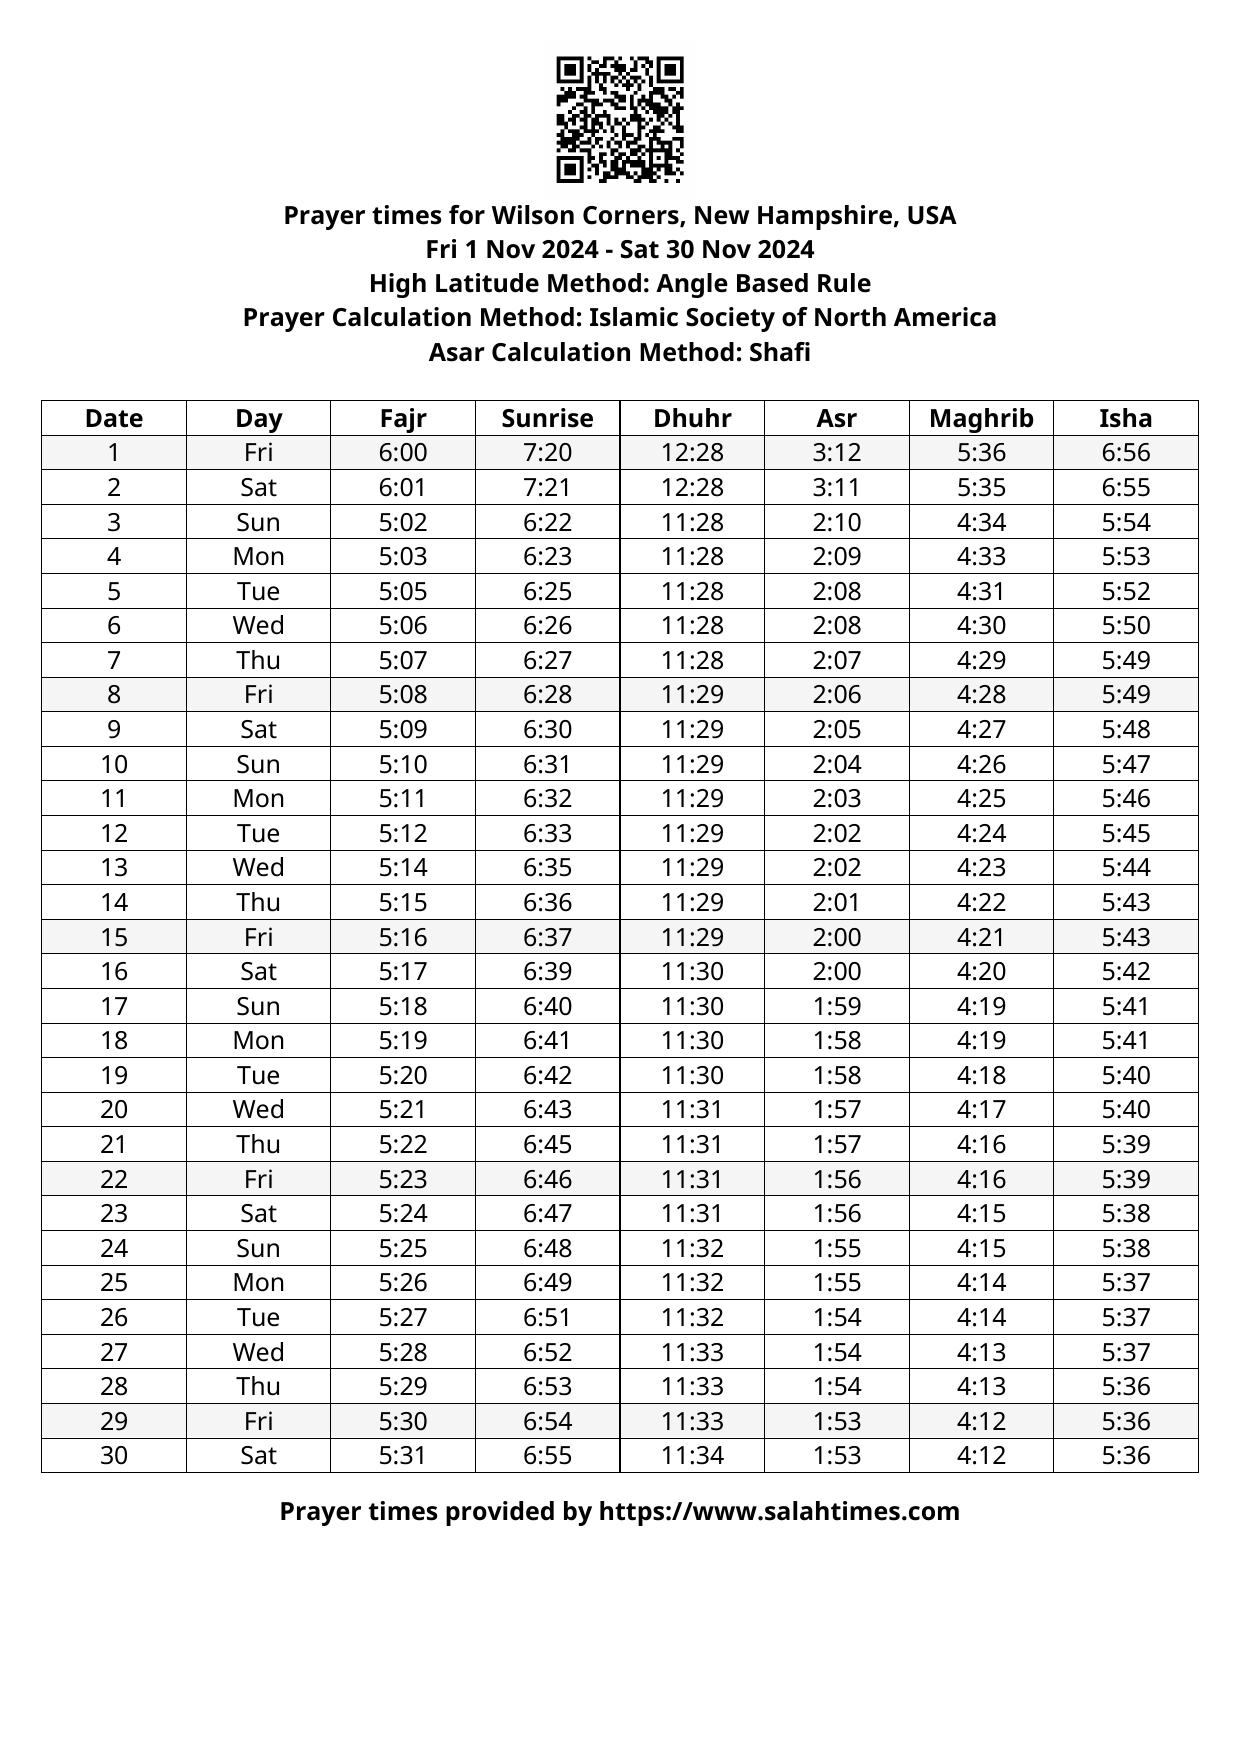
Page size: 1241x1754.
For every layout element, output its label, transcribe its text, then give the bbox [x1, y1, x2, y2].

table_cell 2:04 [765, 747, 909, 780]
table_cell 6:42 [476, 1058, 619, 1092]
table_cell 1:54 [765, 1335, 909, 1368]
table_header Sunrise [476, 401, 619, 434]
table_cell 27 [42, 1335, 186, 1368]
table_cell Thu [187, 885, 330, 919]
table_cell 7 [42, 643, 186, 677]
table_cell 12 [42, 816, 186, 849]
table_cell Thu [187, 643, 330, 677]
table_cell 4:13 [910, 1369, 1053, 1403]
table_cell 5:17 [331, 954, 475, 988]
table_cell 11:29 [621, 920, 764, 953]
table_cell 5:26 [331, 1266, 475, 1299]
table_cell 29 [42, 1404, 186, 1437]
table_cell 4:28 [910, 678, 1053, 711]
table_cell 11:33 [621, 1369, 764, 1403]
table_cell 11:29 [621, 781, 764, 815]
table_cell 6:26 [476, 609, 619, 642]
table_cell 11:32 [621, 1300, 764, 1334]
table_cell 6:39 [476, 954, 619, 988]
table_cell 6:48 [476, 1231, 619, 1264]
table_cell 5:49 [1054, 643, 1198, 677]
table_cell 6 [42, 609, 186, 642]
table_cell 2:05 [765, 712, 909, 746]
table_cell 5:19 [331, 1024, 475, 1057]
table_cell 22 [42, 1162, 186, 1195]
table_header Date [42, 401, 186, 434]
table_cell 11:29 [621, 816, 764, 849]
table_cell 11:34 [621, 1439, 764, 1472]
table_cell 11:28 [621, 505, 764, 538]
table_cell 1:55 [765, 1231, 909, 1264]
table_cell Fri [187, 1404, 330, 1437]
table_cell Sat [187, 712, 330, 746]
table_cell 4:25 [910, 781, 1053, 815]
table_cell 5:39 [1054, 1162, 1198, 1195]
table_cell 1:53 [765, 1439, 909, 1472]
table_cell 18 [42, 1024, 186, 1057]
table_cell 24 [42, 1231, 186, 1264]
table_cell Wed [187, 851, 330, 884]
table_cell 2:08 [765, 609, 909, 642]
table_cell 4:18 [910, 1058, 1053, 1092]
table_cell Sun [187, 747, 330, 780]
table_cell 11:29 [621, 747, 764, 780]
table_header Maghrib [910, 401, 1053, 434]
table_cell 23 [42, 1196, 186, 1230]
table_cell Fri [187, 436, 330, 469]
table_cell 5:11 [331, 781, 475, 815]
table_cell 6:33 [476, 816, 619, 849]
table_cell Mon [187, 781, 330, 815]
table_cell Wed [187, 609, 330, 642]
table_cell Fri [187, 920, 330, 953]
table_cell 2:01 [765, 885, 909, 919]
table_cell 6:45 [476, 1127, 619, 1161]
table_cell 11:30 [621, 989, 764, 1022]
table_cell Tue [187, 1300, 330, 1334]
table_cell 5:07 [331, 643, 475, 677]
table_cell 11:30 [621, 1058, 764, 1092]
table_cell 4:12 [910, 1404, 1053, 1437]
table_cell 8 [42, 678, 186, 711]
table_cell 6:01 [331, 470, 475, 504]
table_cell Mon [187, 1024, 330, 1057]
table_cell 11:29 [621, 851, 764, 884]
table_cell 3:12 [765, 436, 909, 469]
table_cell Thu [187, 1369, 330, 1403]
table_cell 5:36 [1054, 1439, 1198, 1472]
table_cell 5:20 [331, 1058, 475, 1092]
table_cell 2:02 [765, 816, 909, 849]
table_cell 4:33 [910, 539, 1053, 573]
text Prayer times for Wilson Corners, New Hampshire, USA [42, 198, 1198, 232]
table_cell Wed [187, 1093, 330, 1126]
table_cell 4:12 [910, 1439, 1053, 1472]
table_cell 4:19 [910, 989, 1053, 1022]
table_cell 6:31 [476, 747, 619, 780]
table_cell 4:30 [910, 609, 1053, 642]
table_cell 2:07 [765, 643, 909, 677]
table_cell 4:29 [910, 643, 1053, 677]
table_cell Fri [187, 678, 330, 711]
table_cell 6:55 [1054, 470, 1198, 504]
table_cell 1:58 [765, 1058, 909, 1092]
table_cell 1:54 [765, 1369, 909, 1403]
table_cell 5:24 [331, 1196, 475, 1230]
table_cell 5:14 [331, 851, 475, 884]
text High Latitude Method: Angle Based Rule [42, 266, 1198, 300]
table_cell 1:54 [765, 1300, 909, 1334]
table_cell 5:40 [1054, 1093, 1198, 1126]
table_cell 2:00 [765, 954, 909, 988]
table_cell 5:31 [331, 1439, 475, 1472]
table_cell 4:13 [910, 1335, 1053, 1368]
table_cell 11:30 [621, 1024, 764, 1057]
table_cell 5:36 [1054, 1369, 1198, 1403]
table_cell 6:54 [476, 1404, 619, 1437]
table_cell Mon [187, 539, 330, 573]
table_cell 30 [42, 1439, 186, 1472]
table_cell 5:52 [1054, 574, 1198, 607]
table_cell 11:29 [621, 678, 764, 711]
table_cell 5:38 [1054, 1231, 1198, 1264]
table_cell 16 [42, 954, 186, 988]
table_cell 6:55 [476, 1439, 619, 1472]
table_cell 6:30 [476, 712, 619, 746]
table_header Isha [1054, 401, 1198, 434]
table_cell 5:36 [910, 436, 1053, 469]
table_cell 4:16 [910, 1127, 1053, 1161]
table_cell Sat [187, 1439, 330, 1472]
table_cell 11:32 [621, 1231, 764, 1264]
table_cell 2:06 [765, 678, 909, 711]
table_cell 5:25 [331, 1231, 475, 1264]
table_cell 11:31 [621, 1127, 764, 1161]
table_cell 4:26 [910, 747, 1053, 780]
table_cell 5:37 [1054, 1266, 1198, 1299]
table_cell 5:38 [1054, 1196, 1198, 1230]
table_cell 2:03 [765, 781, 909, 815]
table_cell 4:31 [910, 574, 1053, 607]
table_cell 4:14 [910, 1300, 1053, 1334]
table_cell 5:50 [1054, 609, 1198, 642]
table_cell 11:28 [621, 539, 764, 573]
table_cell 5:03 [331, 539, 475, 573]
table_cell 4:17 [910, 1093, 1053, 1126]
table_cell 1:57 [765, 1127, 909, 1161]
table_cell 13 [42, 851, 186, 884]
table_cell 4:16 [910, 1162, 1053, 1195]
table_cell 5:40 [1054, 1058, 1198, 1092]
table_cell 28 [42, 1369, 186, 1403]
table_cell 1:59 [765, 989, 909, 1022]
table_cell 19 [42, 1058, 186, 1092]
table_cell Sun [187, 1231, 330, 1264]
table_cell 6:23 [476, 539, 619, 573]
table_cell 5:22 [331, 1127, 475, 1161]
text Prayer times provided by https://www.salahtimes.com [42, 1494, 1198, 1528]
table_cell 6:00 [331, 436, 475, 469]
table_cell 1:53 [765, 1404, 909, 1437]
table_cell 5:30 [331, 1404, 475, 1437]
table_cell 6:56 [1054, 436, 1198, 469]
table_cell Thu [187, 1127, 330, 1161]
table_cell 2:02 [765, 851, 909, 884]
table_header Dhuhr [621, 401, 764, 434]
table_cell 6:36 [476, 885, 619, 919]
table_cell Sun [187, 989, 330, 1022]
table_cell 4:21 [910, 920, 1053, 953]
table_cell 5:16 [331, 920, 475, 953]
table_cell 6:41 [476, 1024, 619, 1057]
table_cell Sat [187, 470, 330, 504]
table_cell 14 [42, 885, 186, 919]
text Fri 1 Nov 2024 - Sat 30 Nov 2024 [42, 232, 1198, 266]
table_cell 5:21 [331, 1093, 475, 1126]
table_cell 5:42 [1054, 954, 1198, 988]
table_cell Sun [187, 505, 330, 538]
table_cell Fri [187, 1162, 330, 1195]
table_cell 5:43 [1054, 920, 1198, 953]
table_cell 5:08 [331, 678, 475, 711]
table_cell 5:36 [1054, 1404, 1198, 1437]
table_cell 12:28 [621, 436, 764, 469]
table_cell 5:37 [1054, 1300, 1198, 1334]
table_cell 25 [42, 1266, 186, 1299]
table_cell 4:27 [910, 712, 1053, 746]
table_cell 6:28 [476, 678, 619, 711]
table_cell 11:33 [621, 1404, 764, 1437]
table_cell 5:48 [1054, 712, 1198, 746]
table_cell Tue [187, 574, 330, 607]
table_cell 2:09 [765, 539, 909, 573]
table_cell 6:49 [476, 1266, 619, 1299]
table_cell 6:40 [476, 989, 619, 1022]
table_cell 3 [42, 505, 186, 538]
table_cell 1:56 [765, 1196, 909, 1230]
table_cell 9 [42, 712, 186, 746]
table_cell 5:15 [331, 885, 475, 919]
table_cell 15 [42, 920, 186, 953]
table_cell 11:31 [621, 1093, 764, 1126]
table_cell 5:29 [331, 1369, 475, 1403]
table_cell 5:46 [1054, 781, 1198, 815]
table_cell Wed [187, 1335, 330, 1368]
table_cell 5:23 [331, 1162, 475, 1195]
table_cell 12:28 [621, 470, 764, 504]
table_cell 5:41 [1054, 989, 1198, 1022]
table_cell 5:54 [1054, 505, 1198, 538]
table_cell 1:58 [765, 1024, 909, 1057]
table_cell 6:52 [476, 1335, 619, 1368]
table_cell 5:12 [331, 816, 475, 849]
table_cell 20 [42, 1093, 186, 1126]
table_cell 6:22 [476, 505, 619, 538]
table_cell 5:06 [331, 609, 475, 642]
table_cell 11:31 [621, 1196, 764, 1230]
table_cell 6:27 [476, 643, 619, 677]
table_cell 4 [42, 539, 186, 573]
table_cell 6:47 [476, 1196, 619, 1230]
table_cell 11:32 [621, 1266, 764, 1299]
table_cell 1:56 [765, 1162, 909, 1195]
table_cell 5:45 [1054, 816, 1198, 849]
text Asar Calculation Method: Shafi [42, 334, 1198, 368]
table_cell 5:27 [331, 1300, 475, 1334]
table_cell 5:10 [331, 747, 475, 780]
table_cell 11:29 [621, 712, 764, 746]
table_cell Tue [187, 1058, 330, 1092]
table_cell 4:15 [910, 1196, 1053, 1230]
table_header Asr [765, 401, 909, 434]
table_cell 4:20 [910, 954, 1053, 988]
table_cell 6:46 [476, 1162, 619, 1195]
table_cell 5:35 [910, 470, 1053, 504]
table_cell 5:47 [1054, 747, 1198, 780]
table_cell 11:31 [621, 1162, 764, 1195]
table_cell 2:08 [765, 574, 909, 607]
table_header Day [187, 401, 330, 434]
table_cell 4:19 [910, 1024, 1053, 1057]
table_cell 5:39 [1054, 1127, 1198, 1161]
table_cell 5:49 [1054, 678, 1198, 711]
table_cell 21 [42, 1127, 186, 1161]
table_cell 11:33 [621, 1335, 764, 1368]
table_cell 5:18 [331, 989, 475, 1022]
table_header Fajr [331, 401, 475, 434]
table_cell 5:02 [331, 505, 475, 538]
table_cell 6:32 [476, 781, 619, 815]
table_cell 5:44 [1054, 851, 1198, 884]
table_cell 26 [42, 1300, 186, 1334]
table_cell Tue [187, 816, 330, 849]
table_cell 6:53 [476, 1369, 619, 1403]
table_cell 5 [42, 574, 186, 607]
table_cell 5:28 [331, 1335, 475, 1368]
table_cell 11:28 [621, 643, 764, 677]
table_cell 10 [42, 747, 186, 780]
table_cell 5:53 [1054, 539, 1198, 573]
table_cell 11 [42, 781, 186, 815]
table_cell 11:28 [621, 609, 764, 642]
table_cell 11:30 [621, 954, 764, 988]
table_cell 4:22 [910, 885, 1053, 919]
table_cell 4:14 [910, 1266, 1053, 1299]
table_cell Sat [187, 954, 330, 988]
table_cell 5:43 [1054, 885, 1198, 919]
picture [542, 41, 699, 198]
table_cell 17 [42, 989, 186, 1022]
table_cell 6:43 [476, 1093, 619, 1126]
table_cell Sat [187, 1196, 330, 1230]
table_cell 5:37 [1054, 1335, 1198, 1368]
table_cell 4:15 [910, 1231, 1053, 1264]
table_cell Mon [187, 1266, 330, 1299]
table_cell 6:35 [476, 851, 619, 884]
table_cell 1:57 [765, 1093, 909, 1126]
table_cell 2:10 [765, 505, 909, 538]
table_cell 7:21 [476, 470, 619, 504]
table_cell 6:51 [476, 1300, 619, 1334]
table_cell 11:28 [621, 574, 764, 607]
table_cell 7:20 [476, 436, 619, 469]
table_cell 1 [42, 436, 186, 469]
table_cell 4:23 [910, 851, 1053, 884]
table_cell 6:37 [476, 920, 619, 953]
table_cell 11:29 [621, 885, 764, 919]
table_cell 2:00 [765, 920, 909, 953]
table_cell 4:24 [910, 816, 1053, 849]
table_cell 5:05 [331, 574, 475, 607]
table_cell 6:25 [476, 574, 619, 607]
text Prayer Calculation Method: Islamic Society of North America [42, 300, 1198, 334]
table_cell 4:34 [910, 505, 1053, 538]
table_cell 5:09 [331, 712, 475, 746]
table_cell 2 [42, 470, 186, 504]
table_cell 3:11 [765, 470, 909, 504]
table_cell 5:41 [1054, 1024, 1198, 1057]
table_cell 1:55 [765, 1266, 909, 1299]
